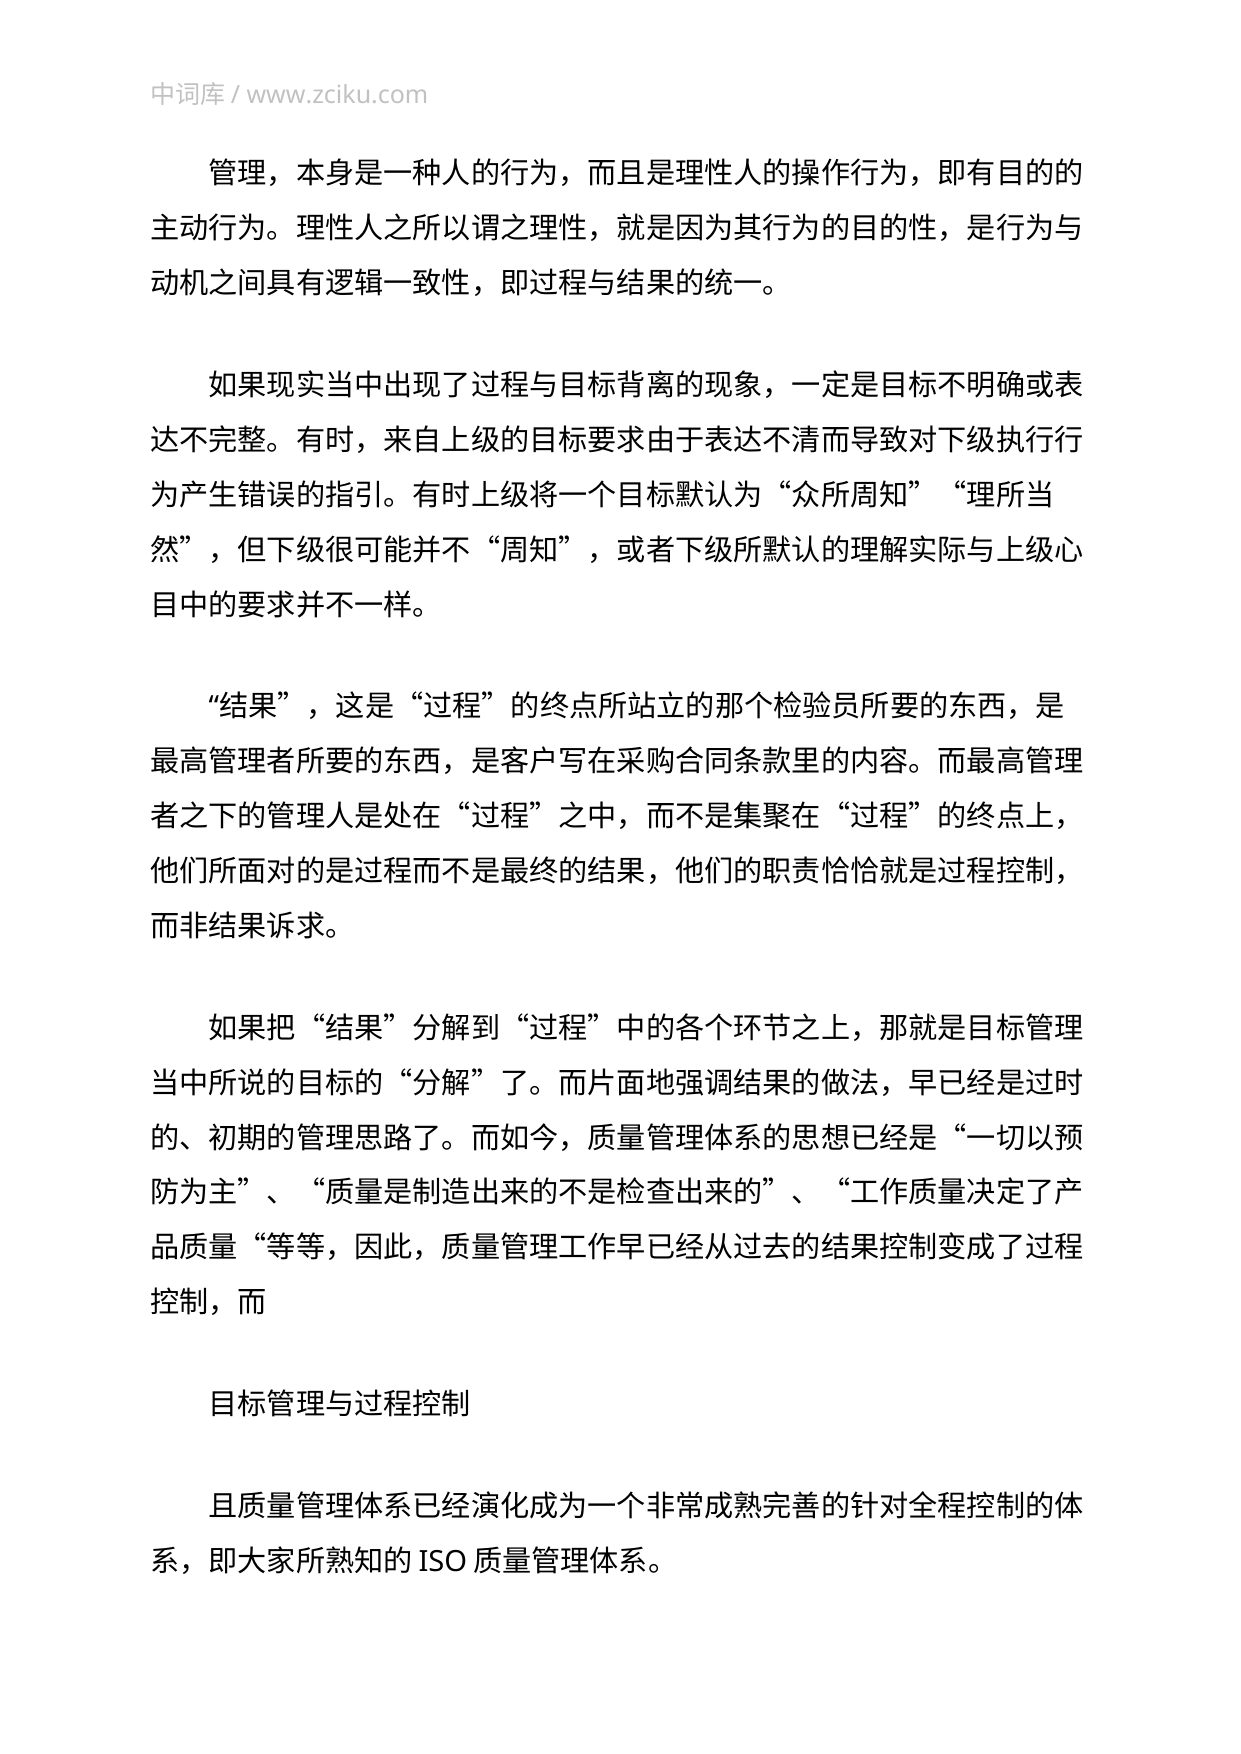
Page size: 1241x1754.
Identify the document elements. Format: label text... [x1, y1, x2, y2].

text 且质量管理体系已经演化成为一个非常成熟完善的针对全程控制的体系，即大家所熟知的ISO质量管理体系。 [150, 1482, 1090, 1580]
text 管理，本身是一种人的行为，而且是理性人的操作行为，即有目的的主动行为。理性人之所以谓之理性，就是因为其行为的目的性，是行为与动机之间具有逻辑一致性，即过程与结果的统一。 [150, 150, 1090, 302]
text 目标管理与过程控制 [150, 1381, 1090, 1423]
text 如果把“结果”分解到“过程”中的各个环节之上，那就是目标管理当中所说的目标的“分解”了。而片面地强调结果的做法，早已经是过时的、初期的管理思路了。而如今，质量管理体系的思想已经是“一切以预防为主”、“质量是制造出来的不是检查出来的”、“工作质量决定了产品质量“等等，因此，质量管理工作早已经从过去的结果控制变成了过程控制，而 [150, 1004, 1090, 1321]
text “结果”，这是“过程”的终点所站立的那个检验员所要的东西，是最高管理者所要的东西，是客户写在采购合同条款里的内容。而最高管理者之下的管理人是处在“过程”之中，而不是集聚在“过程”的终点上，他们所面对的是过程而不是最终的结果，他们的职责恰恰就是过程控制，而非结果诉求。 [150, 683, 1090, 945]
text 如果现实当中出现了过程与目标背离的现象，一定是目标不明确或表达不完整。有时，来自上级的目标要求由于表达不清而导致对下级执行行为产生错误的指引。有时上级将一个目标默认为“众所周知”“理所当然”，但下级很可能并不“周知”，或者下级所默认的理解实际与上级心目中的要求并不一样。 [150, 362, 1090, 623]
